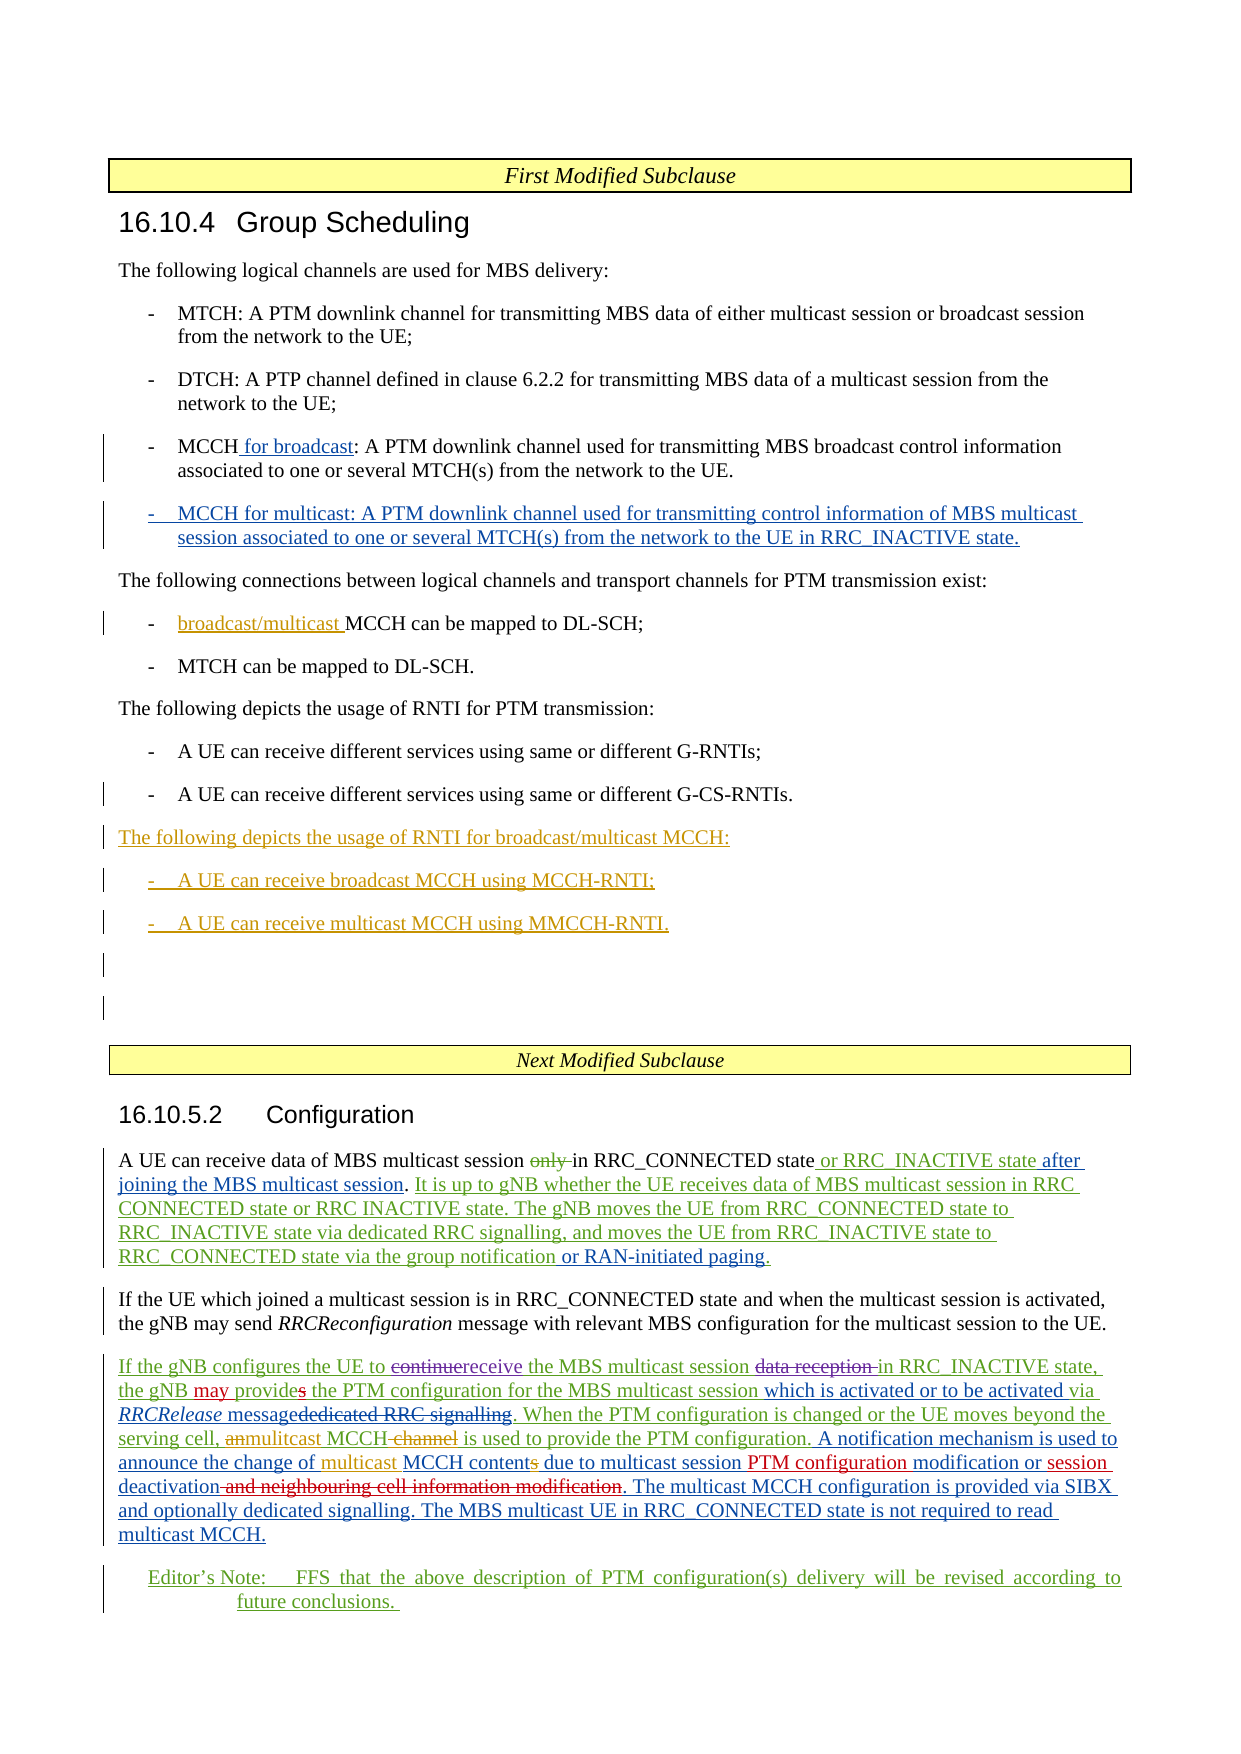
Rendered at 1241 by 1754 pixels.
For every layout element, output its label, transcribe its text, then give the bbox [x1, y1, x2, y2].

text - MCCH: A PTM downlink channel used for transmitting MBS broadcast control information associated to one or several MTCH(s) from the network to the UE. [148, 434, 1122, 482]
text - DTCH: A PTP channel defined in clause 6.2.2 for transmitting MBS data of a multicast session from the network to the UE; [148, 367, 1122, 415]
text - A UE can receive different services using same or different G-CS-RNTIs. [148, 782, 1122, 806]
text - A UE can receive different services using same or different G-RNTIs; [148, 739, 1122, 763]
text The following logical channels are used for MBS delivery: [118, 258, 1122, 282]
text Next Modified Subclause [110, 1046, 1130, 1074]
text A UE can receive data of MBS multicast session in RRC_CONNECTED state. [118, 1148, 1122, 1268]
text If the UE which joined a multicast session is in RRC_CONNECTED state and when the multicast session is activated, the gNB may send RRCReconfiguration message with relevant MBS configuration for the multicast session to the UE. [118, 1287, 1122, 1335]
text The following connections between logical channels and transport channels for PTM transmission exist: [118, 568, 1122, 592]
text 16.10.5.2 Configuration [118, 1100, 1122, 1129]
text First Modified Subclause [110, 160, 1130, 191]
text The following depicts the usage of RNTI for PTM transmission: [118, 696, 1122, 720]
text 16.10.4 Group Scheduling [118, 205, 1122, 239]
text - MTCH can be mapped to DL-SCH. [148, 653, 1122, 678]
text - MCCH can be mapped to DL-SCH; [148, 611, 1122, 635]
text - MTCH: A PTM downlink channel for transmitting MBS data of either multicast session or broadcast session from the network to the UE; [148, 300, 1122, 348]
